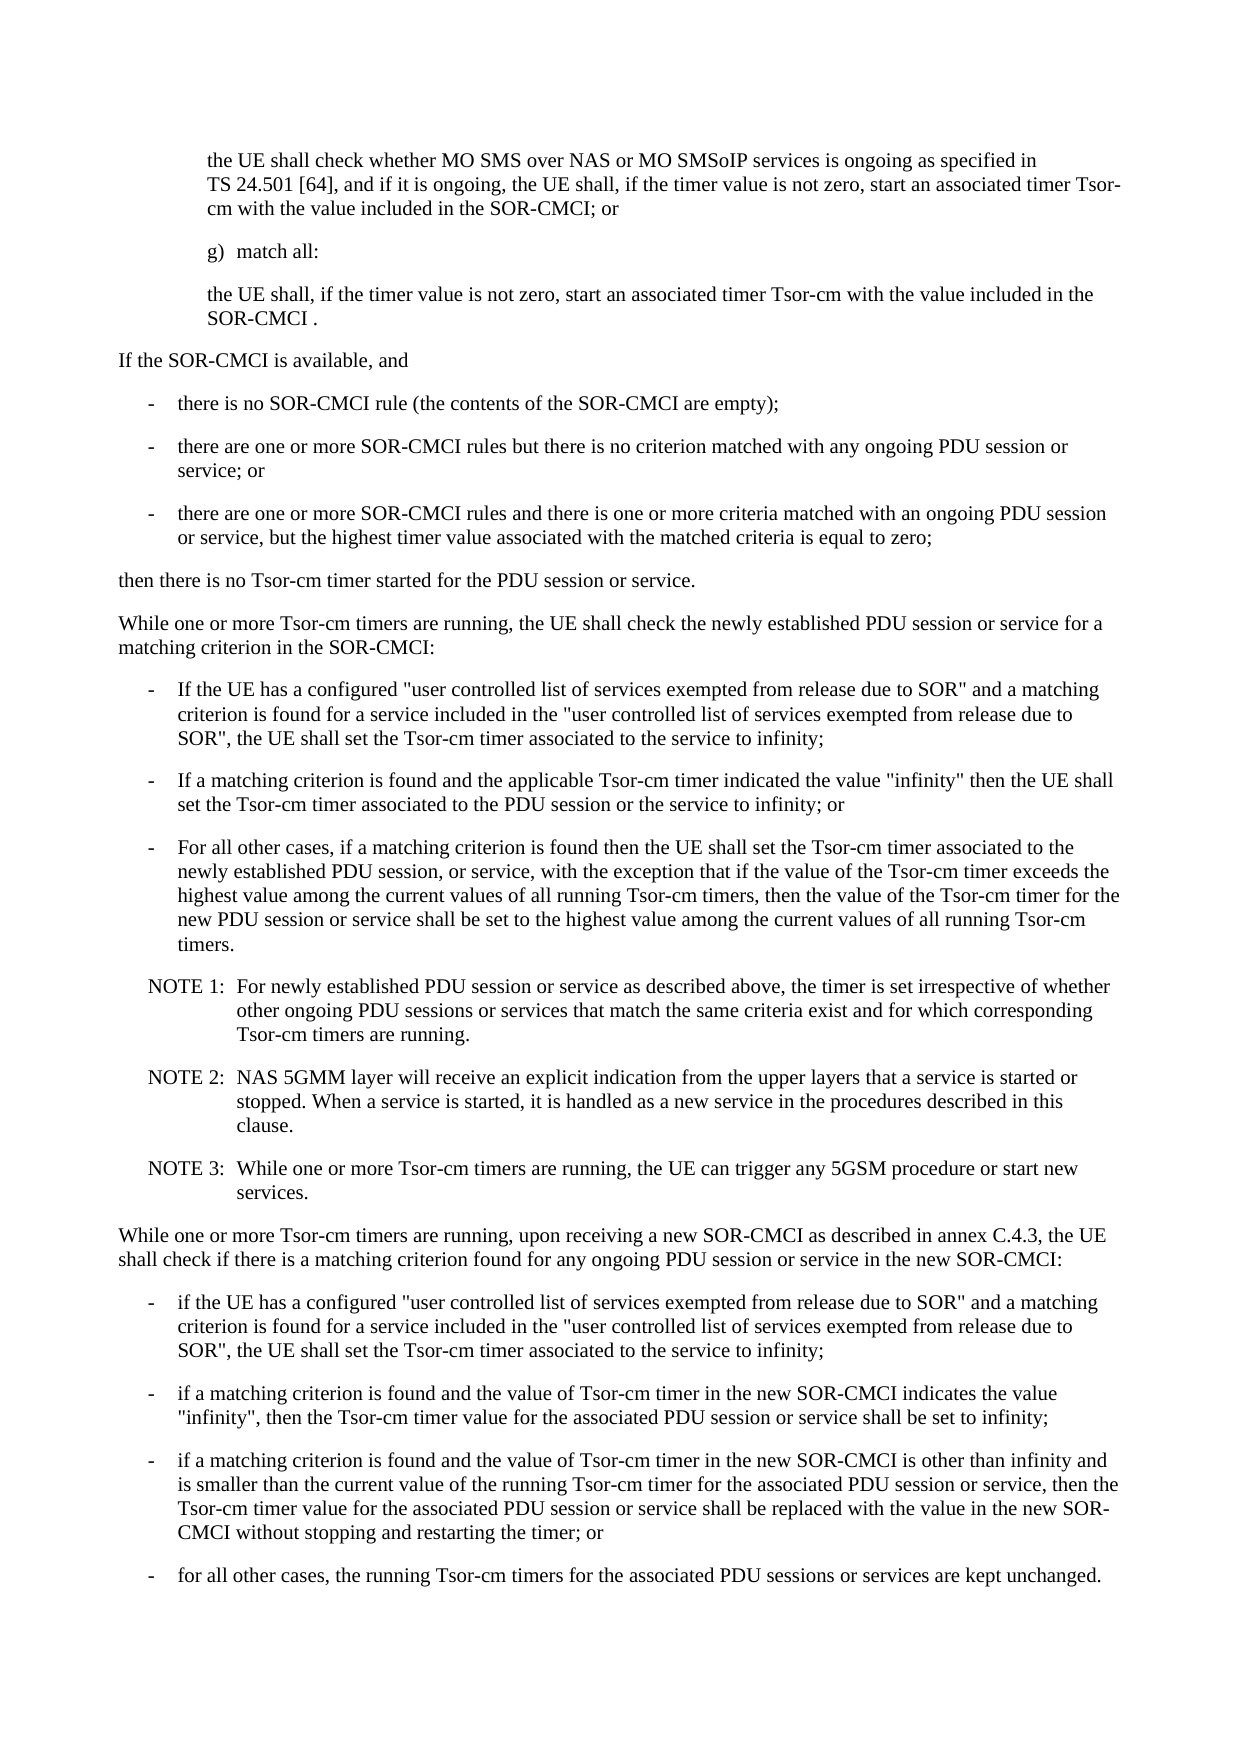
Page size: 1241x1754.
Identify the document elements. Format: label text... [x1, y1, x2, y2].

text the UE shall, if the timer value is not zero, start an associated timer Tsor-cm with the value included in the SOR-CMCI . [207, 281, 1122, 329]
text If the SOR-CMCI is available, and [118, 348, 1122, 372]
text - For all other cases, if a matching criterion is found then the UE shall set the Tsor-cm timer associated to the newly established PDU session, or service, with the exception that if the value of the Tsor-cm timer exceeds the highest value among the current values of all running Tsor-cm timers, then the value of the Tsor-cm timer for the new PDU session or service shall be set to the highest value among the current values of all running Tsor-cm timers. [148, 835, 1122, 956]
text While one or more Tsor-cm timers are running, upon receiving a new SOR-CMCI as described in annex C.4.3, the UE shall check if there is a matching criterion found for any ongoing PDU session or service in the new SOR-CMCI: [118, 1223, 1122, 1271]
text While one or more Tsor-cm timers are running, the UE shall check the newly established PDU session or service for a matching criterion in the SOR-CMCI: [118, 611, 1122, 659]
text - If a matching criterion is found and the applicable Tsor-cm timer indicated the value "infinity" then the UE shall set the Tsor-cm timer associated to the PDU session or the service to infinity; or [148, 768, 1122, 816]
text NOTE 2: NAS 5GMM layer will receive an explicit indication from the upper layers that a service is started or stopped. When a service is started, it is handled as a new service in the procedures described in this clause. [148, 1065, 1122, 1137]
text NOTE 1: For newly established PDU session or service as described above, the timer is set irrespective of whether other ongoing PDU sessions or services that match the same criteria exist and for which corresponding Tsor-cm timers are running. [148, 974, 1122, 1046]
text - If the UE has a configured "user controlled list of services exempted from release due to SOR" and a matching criterion is found for a service included in the "user controlled list of services exempted from release due to SOR", the UE shall set the Tsor-cm timer associated to the service to infinity; [148, 677, 1122, 749]
text - there are one or more SOR-CMCI rules and there is one or more criteria matched with an ongoing PDU session or service, but the highest timer value associated with the matched criteria is equal to zero; [148, 501, 1122, 549]
text - for all other cases, the running Tsor-cm timers for the associated PDU sessions or services are kept unchanged. [148, 1563, 1122, 1587]
text - if the UE has a configured "user controlled list of services exempted from release due to SOR" and a matching criterion is found for a service included in the "user controlled list of services exempted from release due to SOR", the UE shall set the Tsor-cm timer associated to the service to infinity; [148, 1290, 1122, 1362]
text the UE shall check whether MO SMS over NAS or MO SMSoIP services is ongoing as specified in TS 24.501 [64], and if it is ongoing, the UE shall, if the timer value is not zero, start an associated timer Tsor-cm with the value included in the SOR-CMCI; or [207, 148, 1122, 220]
text - if a matching criterion is found and the value of Tsor-cm timer in the new SOR-CMCI is other than infinity and is smaller than the current value of the running Tsor-cm timer for the associated PDU session or service, then the Tsor-cm timer value for the associated PDU session or service shall be replaced with the value in the new SOR-CMCI without stopping and restarting the timer; or [148, 1448, 1122, 1544]
text - there is no SOR-CMCI rule (the contents of the SOR-CMCI are empty); [148, 391, 1122, 415]
text g) match all: [207, 239, 1122, 263]
text - if a matching criterion is found and the value of Tsor-cm timer in the new SOR-CMCI indicates the value "infinity", then the Tsor-cm timer value for the associated PDU session or service shall be set to infinity; [148, 1381, 1122, 1429]
text then there is no Tsor-cm timer started for the PDU session or service. [118, 568, 1122, 592]
text - there are one or more SOR-CMCI rules but there is no criterion matched with any ongoing PDU session or service; or [148, 434, 1122, 482]
text NOTE 3: While one or more Tsor-cm timers are running, the UE can trigger any 5GSM procedure or start new services. [148, 1156, 1122, 1204]
